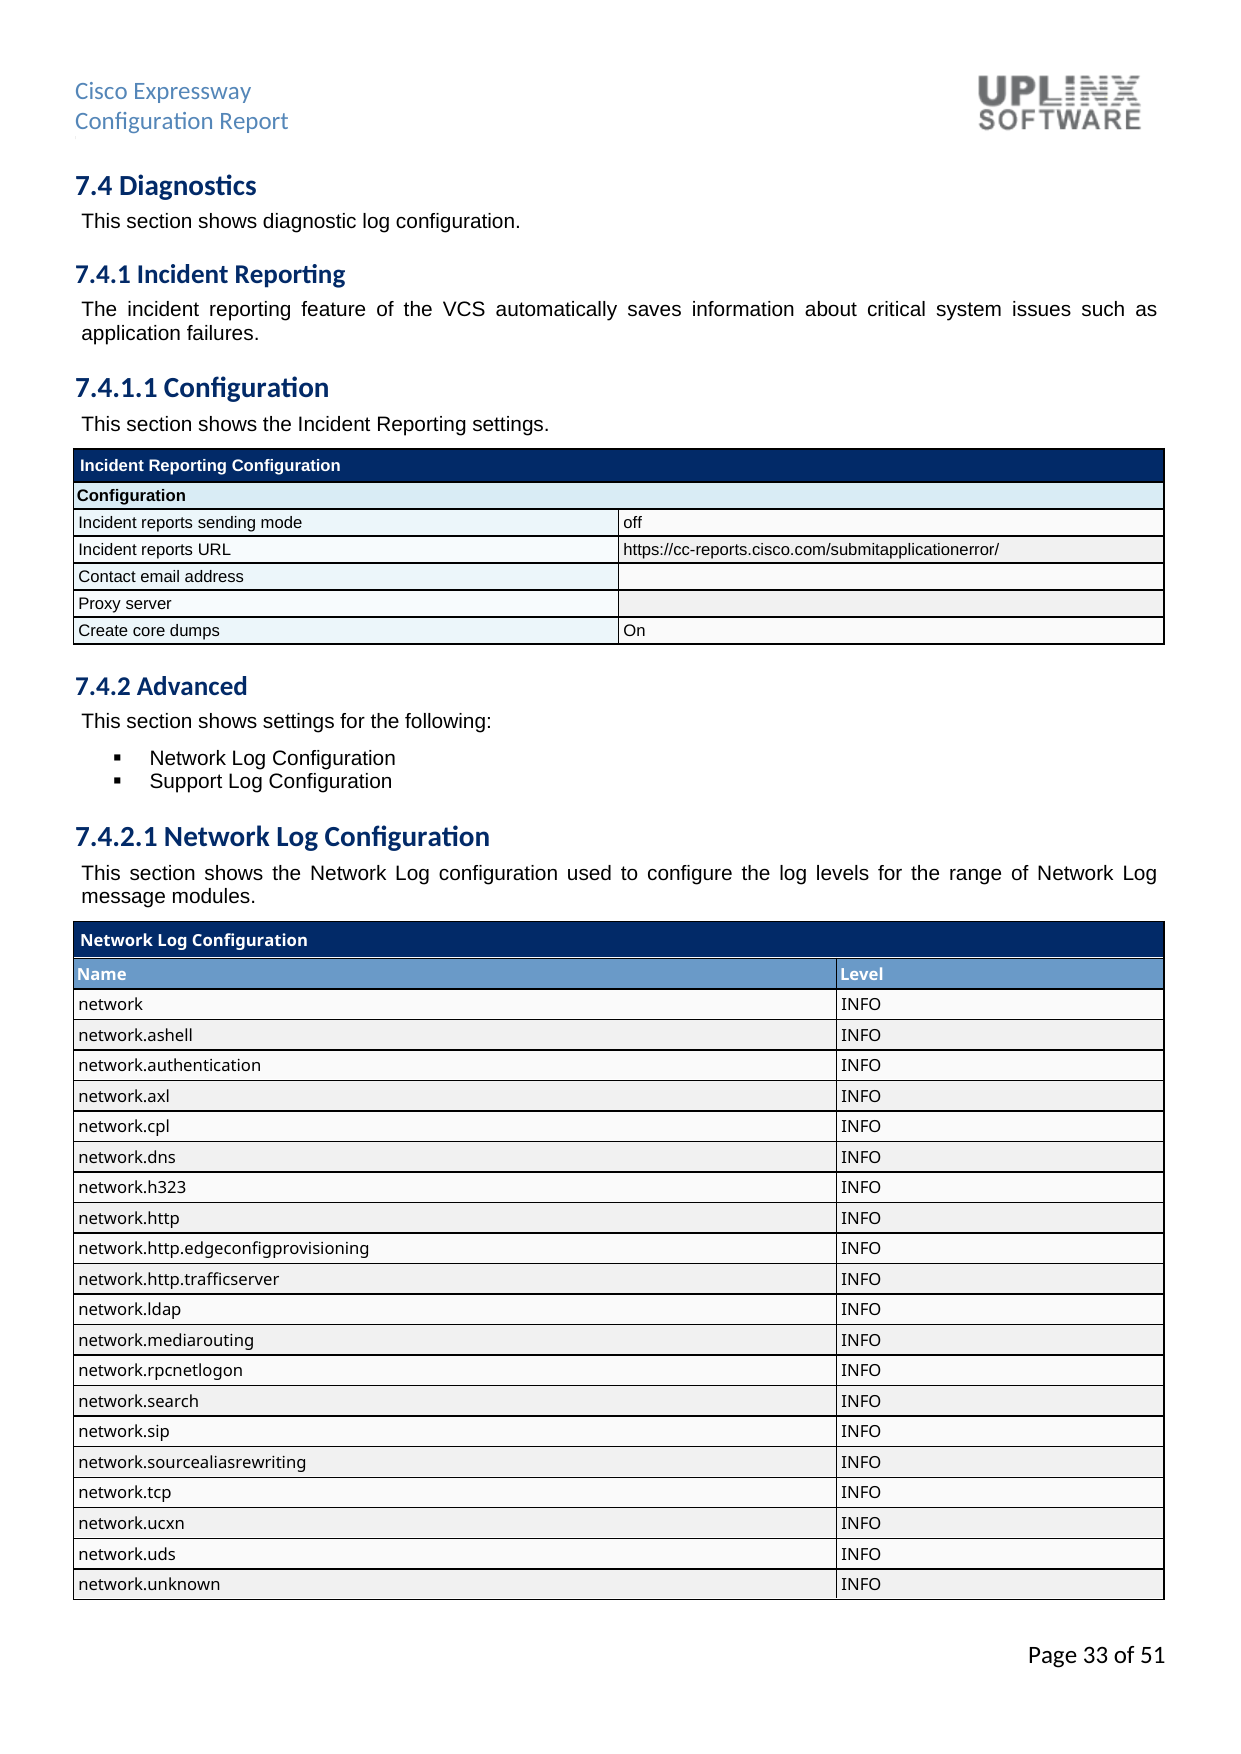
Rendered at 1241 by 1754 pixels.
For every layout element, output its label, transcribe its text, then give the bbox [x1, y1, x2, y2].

table_cell off [619, 510, 1163, 535]
table_cell network.http [74, 1203, 836, 1232]
text This section shows the Network Log configuration used to configure the log levels for the range of Network Log message modules. [81, 860, 1159, 908]
text This section shows the Incident Reporting settings. [81, 411, 1159, 435]
table_cell Proxy server [74, 591, 618, 616]
table_cell INFO [837, 1020, 1163, 1049]
subtitle 7.4.2 Advanced [75, 669, 1165, 703]
table_cell network.search [74, 1386, 836, 1415]
table_cell On [619, 618, 1163, 643]
table_cell [619, 591, 1163, 616]
table_cell network.authentication [74, 1051, 836, 1079]
table_cell INFO [837, 1112, 1163, 1141]
table_cell network.ashell [74, 1020, 836, 1049]
table_cell network.axl [74, 1081, 836, 1110]
table_cell [619, 564, 1163, 589]
table_cell INFO [837, 1264, 1163, 1293]
table_cell INFO [837, 1447, 1163, 1476]
text Network Log Configuration [112, 745, 1165, 769]
subtitle 7.4.1 Incident Reporting [75, 257, 1165, 290]
table_cell Contact email address [74, 564, 618, 589]
picture [977, 74, 1143, 133]
table_cell INFO [837, 1325, 1163, 1354]
text The incident reporting feature of the VCS automatically saves information about critical system issues such as application failures. [81, 297, 1159, 344]
table_cell INFO [837, 1081, 1163, 1110]
table_cell INFO [837, 1173, 1163, 1202]
subtitle 7.4.1.1 Configuration [75, 369, 1165, 405]
table_cell INFO [837, 1478, 1163, 1507]
table_cell network.unknown [74, 1570, 836, 1598]
table_cell network.rpcnetlogon [74, 1356, 836, 1385]
subtitle 7.4 Diagnostics [75, 167, 1165, 202]
table_header Network Log Configuration [74, 922, 1163, 957]
table_cell INFO [837, 1570, 1163, 1598]
table_cell Create core dumps [74, 618, 618, 643]
table_cell network.mediarouting [74, 1325, 836, 1354]
table_cell network [74, 990, 836, 1018]
table_cell INFO [837, 1508, 1163, 1537]
table_cell network.ucxn [74, 1508, 836, 1537]
table_cell INFO [837, 1356, 1163, 1385]
table_cell INFO [837, 1539, 1163, 1568]
table_header Incident Reporting Configuration [74, 450, 1163, 481]
table_cell INFO [837, 1203, 1163, 1232]
table_cell network.cpl [74, 1112, 836, 1141]
table_cell INFO [837, 990, 1163, 1018]
table_cell network.dns [74, 1142, 836, 1171]
table_cell https://cc-reports.cisco.com/submitapplicationerror/ [619, 537, 1163, 562]
table_cell Configuration [74, 483, 1163, 508]
table_cell INFO [837, 1234, 1163, 1263]
text This section shows settings for the following: [81, 709, 1159, 733]
table_cell INFO [837, 1142, 1163, 1171]
table_cell INFO [837, 1295, 1163, 1324]
table_cell network.ldap [74, 1295, 836, 1324]
table_cell network.sip [74, 1417, 836, 1446]
table_cell Level [837, 959, 1163, 988]
table_cell network.h323 [74, 1173, 836, 1202]
table_cell network.http.trafficserver [74, 1264, 836, 1293]
text This section shows diagnostic log configuration. [81, 208, 1159, 232]
table_cell Name [74, 959, 836, 988]
table_cell INFO [837, 1386, 1163, 1415]
table_cell Incident reports URL [74, 537, 618, 562]
subtitle 7.4.2.1 Network Log Configuration [75, 818, 1165, 854]
table_cell network.uds [74, 1539, 836, 1568]
text Support Log Configuration [112, 769, 1165, 793]
table_cell Incident reports sending mode [74, 510, 618, 535]
table_cell network.tcp [74, 1478, 836, 1507]
table_cell INFO [837, 1417, 1163, 1446]
table_cell INFO [837, 1051, 1163, 1079]
table_cell network.sourcealiasrewriting [74, 1447, 836, 1476]
table_cell network.http.edgeconfigprovisioning [74, 1234, 836, 1263]
